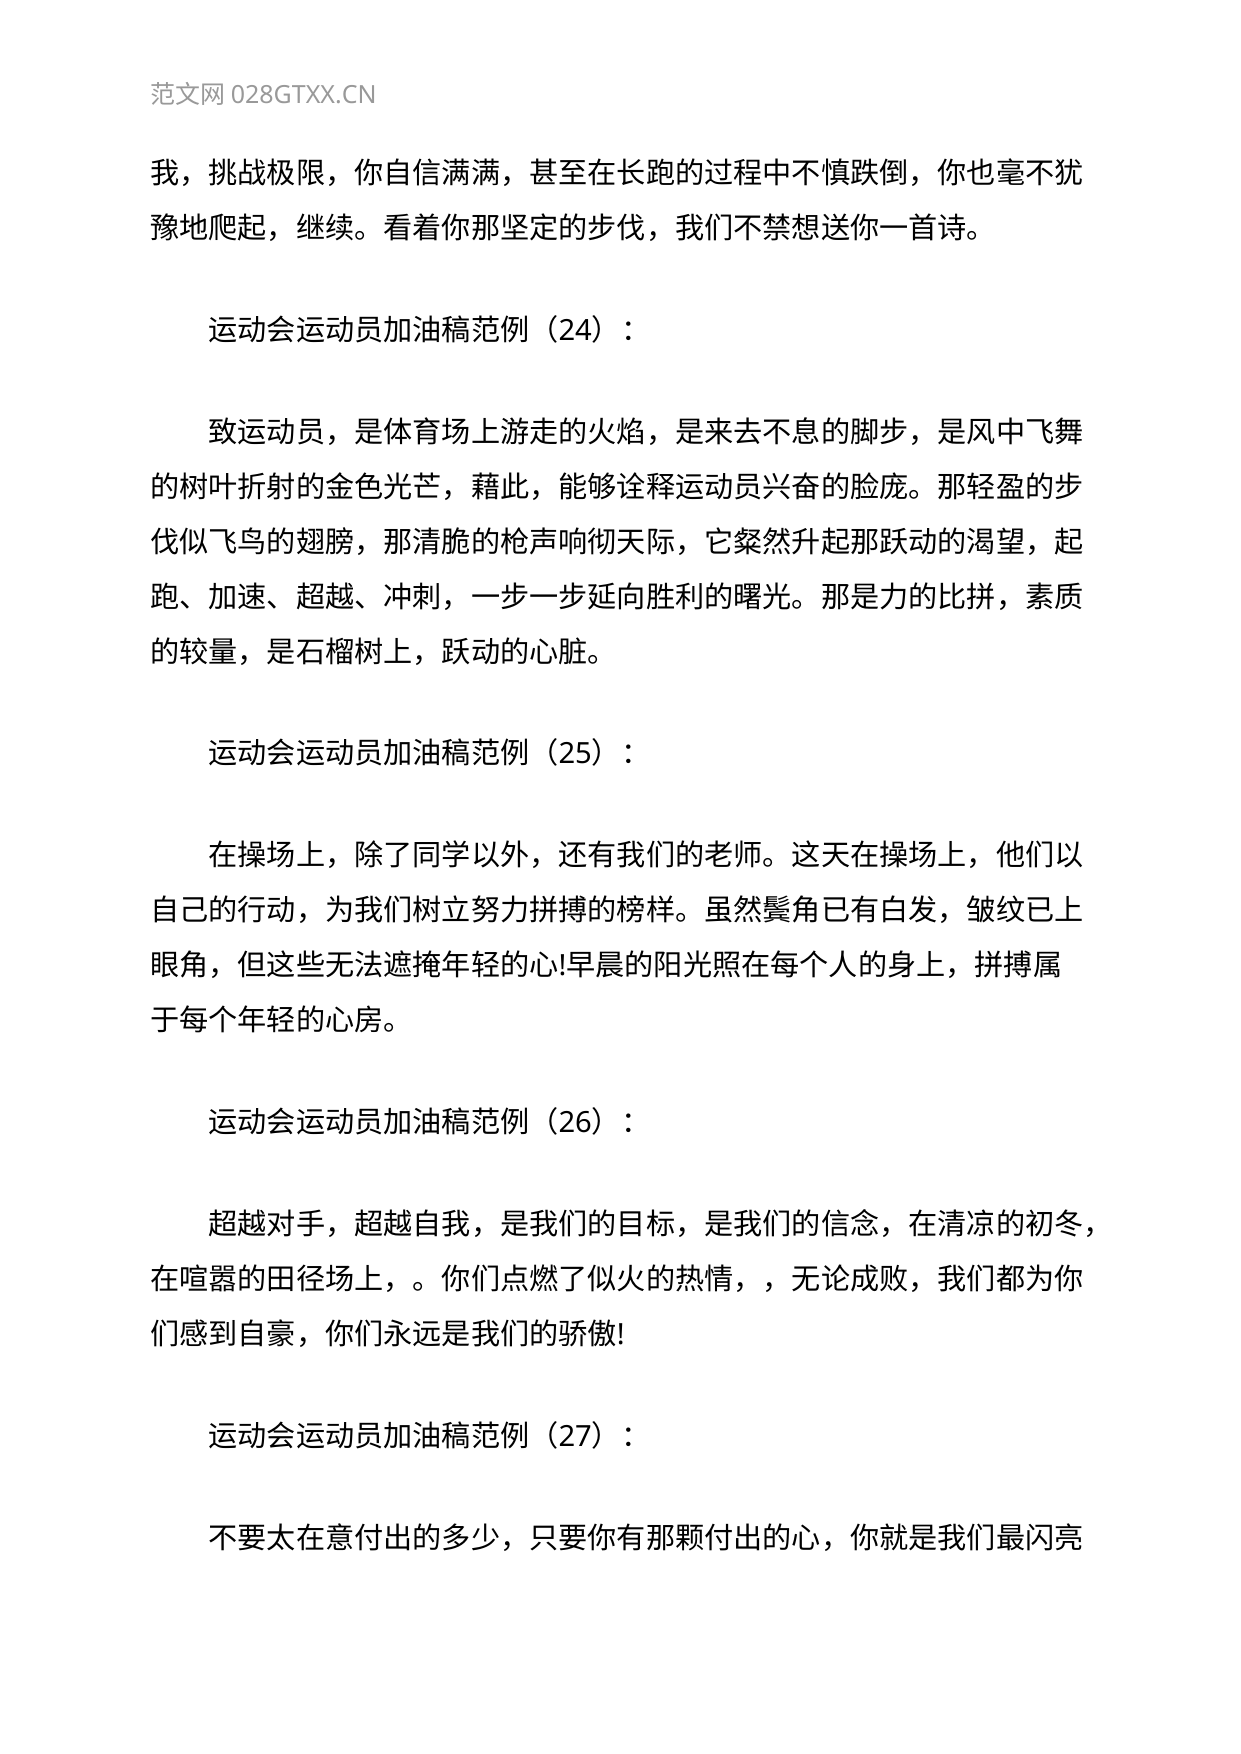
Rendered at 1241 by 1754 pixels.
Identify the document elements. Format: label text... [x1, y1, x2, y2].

text 致运动员，是体育场上游走的火焰，是来去不息的脚步，是风中飞舞的树叶折射的金色光芒，藉此，能够诠释运动员兴奋的脸庞。那轻盈的步伐似飞鸟的翅膀，那清脆的枪声响彻天际，它粲然升起那跃动的渴望，起跑、加速、超越、冲刺，一步一步延向胜利的曙光。那是力的比拼，素质的较量，是石榴树上，跃动的心脏。 [150, 409, 1090, 671]
text 运动会运动员加油稿范例（25）： [150, 730, 1090, 772]
text 运动会运动员加油稿范例（27）： [150, 1412, 1090, 1455]
text 在操场上，除了同学以外，还有我们的老师。这天在操场上，他们以自己的行动，为我们树立努力拼搏的榜样。虽然鬓角已有白发，皱纹已上眼角，但这些无法遮掩年轻的心!早晨的阳光照在每个人的身上，拼搏属于每个年轻的心房。 [150, 832, 1090, 1039]
text 运动会运动员加油稿范例（26）： [150, 1098, 1090, 1141]
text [150, 1514, 1090, 1557]
text 运动会运动员加油稿范例（24）： [150, 307, 1090, 349]
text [150, 150, 1090, 247]
text 超越对手，超越自我，是我们的目标，是我们的信念，在清凉的初冬，在喧嚣的田径场上，。你们点燃了似火的热情，，无论成败，我们都为你们感到自豪，你们永远是我们的骄傲! [150, 1201, 1090, 1353]
